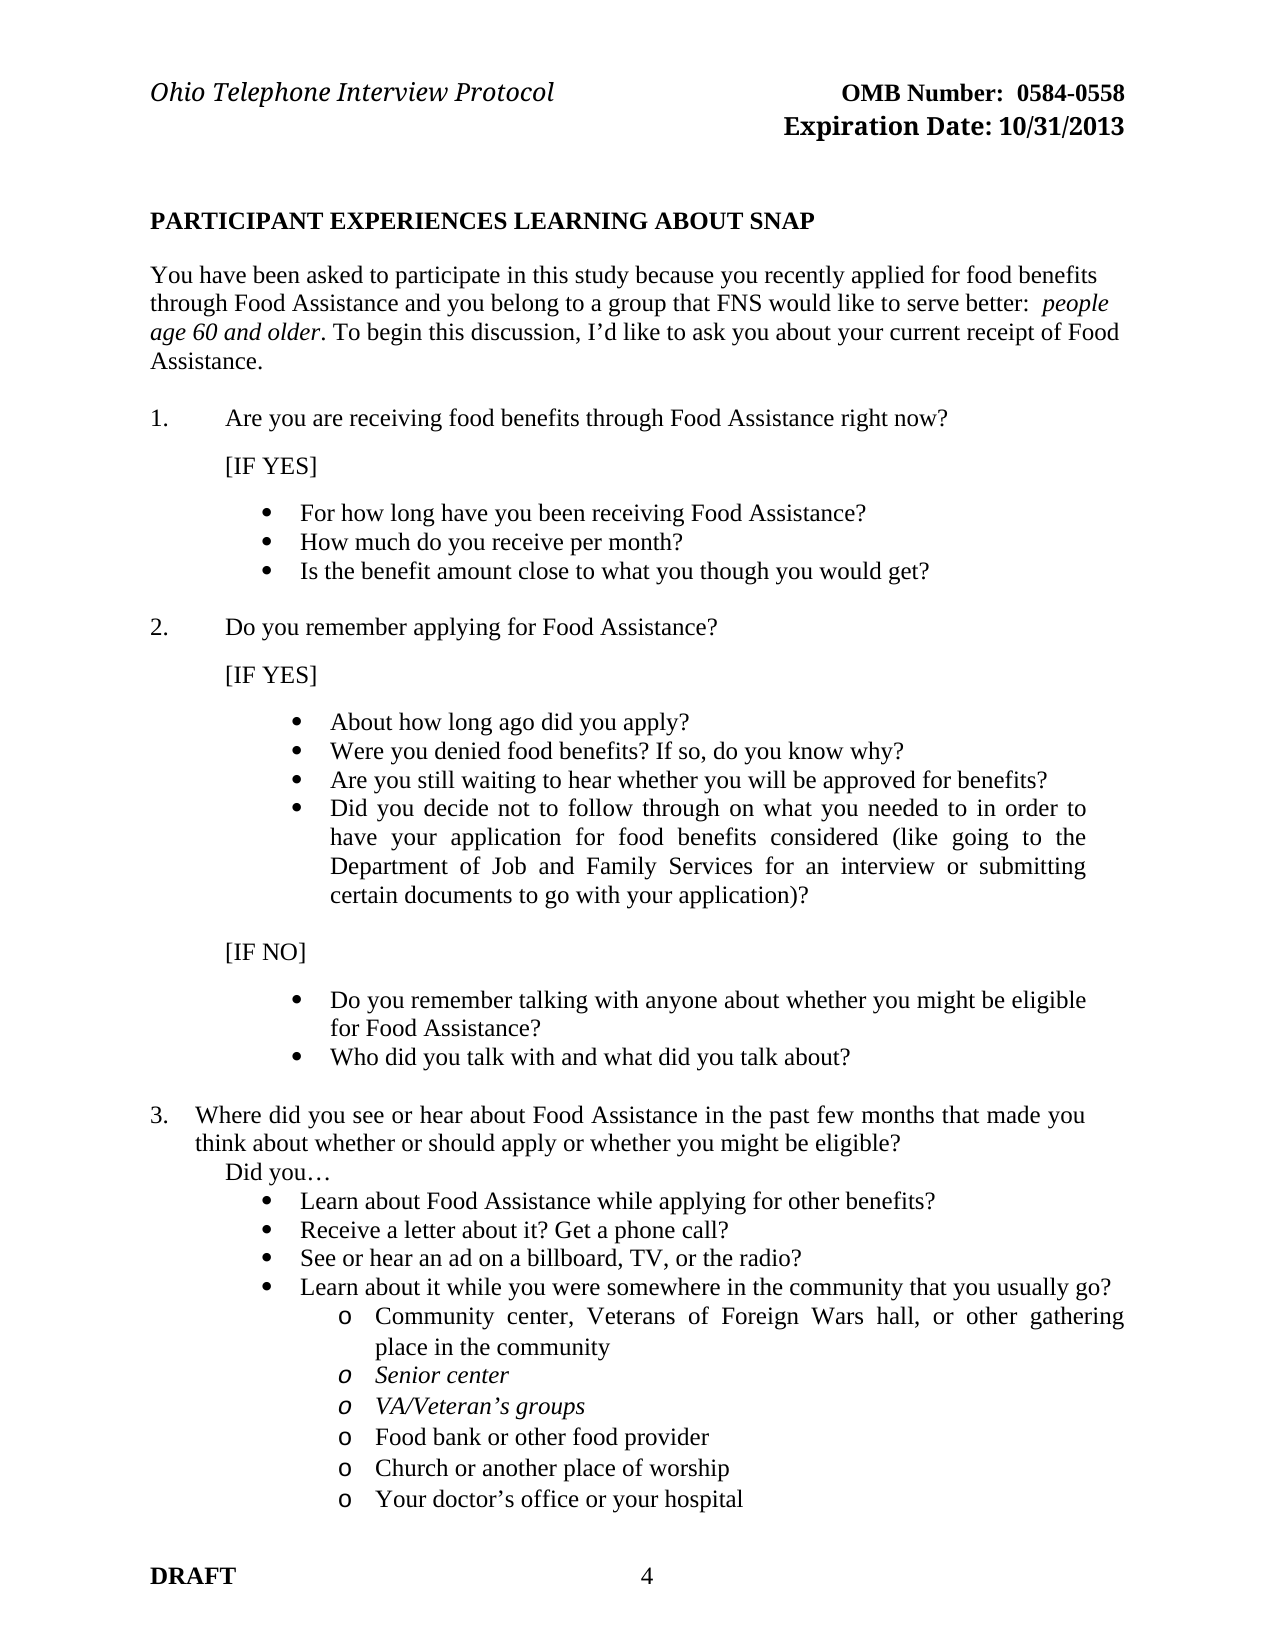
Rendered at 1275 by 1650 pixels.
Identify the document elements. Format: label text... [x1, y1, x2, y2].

list Learn about Food Assistance while applying for other benefits? [262, 1186, 1125, 1215]
list [IF YES] [225, 660, 1087, 688]
list Community center, Veterans of Foreign Wars hall, or other gathering place in the community [337, 1301, 1125, 1361]
text Are you still waiting to hear whether you will be approved for benefits? [292, 765, 1087, 793]
list Learn about it while you were somewhere in the community that you usually go? [262, 1272, 1125, 1301]
text Were you denied food benefits? If so, do you know why? [292, 736, 1087, 765]
text You have been asked to participate in this study because you recently applied for food benefits through Food Assistance and you belong to a group that FNS would like to serve better: people age 60 and older. To begin this discussion, I’d like to ask you about your current receipt of Food Assistance. [150, 260, 1125, 375]
text Did you decide not to follow through on what you needed to in order to have your application for food benefits considered (like going to the Department of Job and Family Services for an interview or submitting certain documents to go with your application)? [292, 793, 1087, 908]
subtitle PARTICIPANT EXPERIENCES LEARNING ABOUT SNAP [150, 206, 1125, 235]
list About how long ago did you apply? [292, 707, 1087, 736]
list [IF NO] [225, 937, 1087, 966]
list [IF YES] [225, 451, 1087, 480]
list Receive a letter about it? Get a phone call? [262, 1215, 1125, 1243]
list How much do you receive per month? [262, 527, 1125, 556]
text Did you… [150, 1157, 1125, 1186]
list Food bank or other food provider [337, 1422, 1125, 1453]
list 2. Do you remember applying for Food Assistance? [150, 612, 1087, 641]
list 1. Are you are receiving food benefits through Food Assistance right now? [150, 403, 1087, 432]
list VA/Veteran’s groups [337, 1391, 1125, 1422]
list Is the benefit amount close to what you though you would get? [262, 556, 1125, 585]
list Senior center [337, 1361, 1125, 1391]
list See or hear an ad on a billboard, TV, or the radio? [262, 1243, 1125, 1272]
list Do you remember talking with anyone about whether you might be eligible for Food Assistance? [292, 985, 1087, 1042]
list Your doctor’s office or your hospital [337, 1484, 1125, 1515]
list Who did you talk with and what did you talk about? [292, 1042, 1087, 1071]
list Church or another place of worship [337, 1453, 1125, 1484]
list For how long have you been receiving Food Assistance? [262, 498, 1125, 527]
list 3. Where did you see or hear about Food Assistance in the past few months that made you think about whether or should apply or whether you might be eligible? [150, 1100, 1087, 1157]
